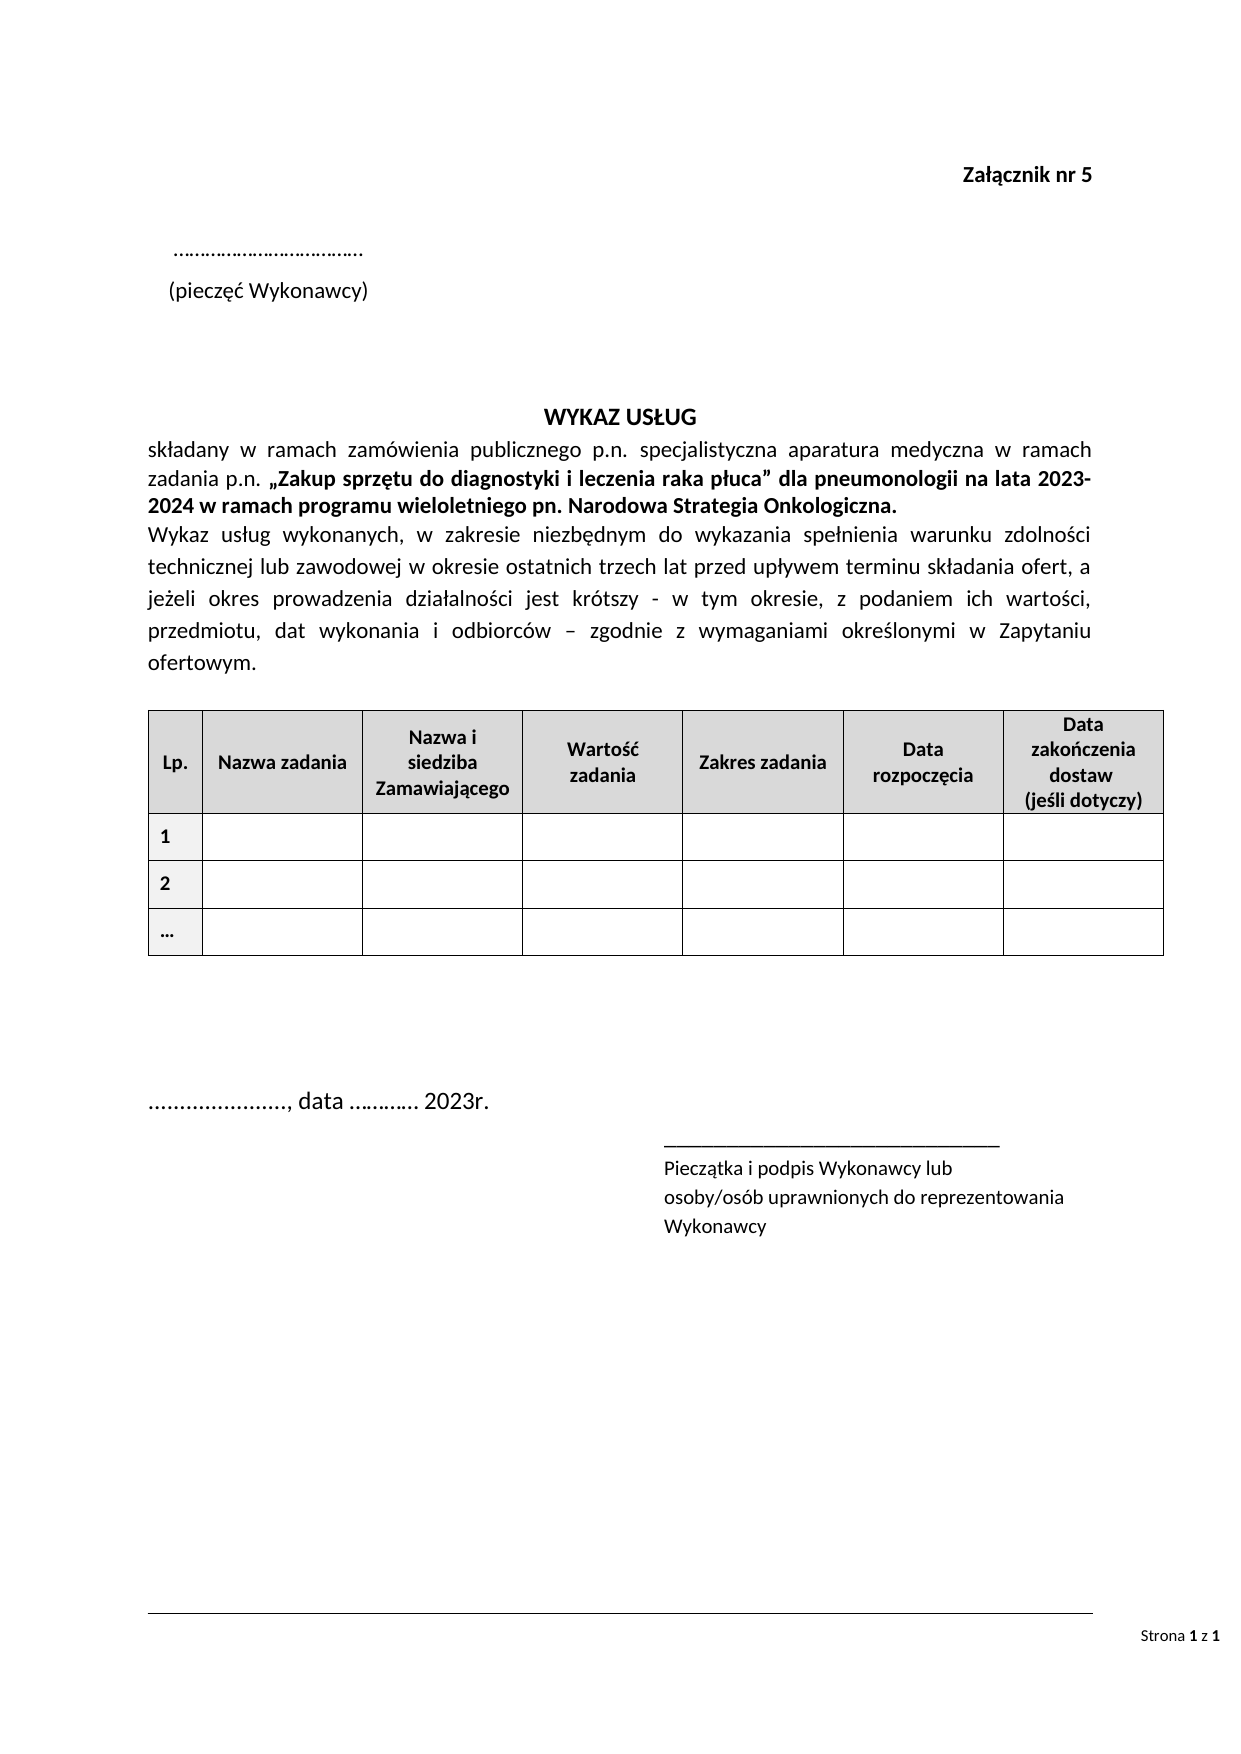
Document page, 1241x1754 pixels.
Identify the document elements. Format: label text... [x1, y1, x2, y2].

table_cell [1004, 861, 1163, 908]
table_cell [683, 909, 843, 955]
table_cell [363, 814, 522, 860]
table_header Data rozpoczęcia [844, 711, 1003, 813]
table_cell [203, 861, 362, 908]
text Pieczątka i podpis Wykonawcy lub [590, 1155, 1093, 1180]
table_cell 2 [149, 861, 202, 908]
table_header Nazwa i siedziba Zamawiającego [363, 711, 522, 813]
table_header Wartość zadania [523, 711, 682, 813]
table_cell [1004, 909, 1163, 955]
table_cell [683, 861, 843, 908]
text Załącznik nr 5 [679, 160, 1093, 188]
table_header Lp. [149, 711, 202, 813]
table_cell [363, 861, 522, 908]
table_cell [1004, 814, 1163, 860]
table_cell [683, 814, 843, 860]
table_cell [203, 814, 362, 860]
table_header Data zakończenia dostaw (jeśli dotyczy) [1004, 711, 1163, 813]
text Wykaz usług wykonanych, w zakresie niezbędnym do wykazania spełnienia warunku zdolności technicznej lub zawodowej w okresie ostatnich trzech lat przed upływem terminu składania ofert, a jeżeli okres prowadzenia działalności jest krótszy - w tym okresie, z podaniem ich wartości, przedmiotu, dat wykonania i odbiorców – zgodnie z wymaganiami określonymi w Zapytaniu ofertowym. [148, 520, 1093, 676]
table_cell [363, 909, 522, 955]
table_cell [844, 909, 1003, 955]
text ……………………………… [148, 234, 1093, 262]
table_cell [844, 814, 1003, 860]
text osoby/osób uprawnionych do reprezentowania [590, 1184, 1093, 1209]
text Wykonawcy [590, 1213, 1093, 1238]
text WYKAZ USŁUG [148, 401, 1093, 431]
table_header Nazwa zadania [203, 711, 362, 813]
text (pieczęć Wykonawcy) [148, 276, 1093, 304]
text ......................, data ………… 2023r. [148, 1085, 1093, 1115]
table_cell [523, 814, 682, 860]
table_cell [203, 909, 362, 955]
text składany w ramach zamówienia publicznego p.n. specjalistyczna aparatura medyczna w ramach zadania p.n. „Zakup sprzętu do diagnostyki i leczenia raka płuca” dla pneumonologii na lata 2023-2024 w ramach programu wieloletniego pn. Narodowa Strategia Onkologiczna. [148, 436, 1093, 520]
table_cell 1 [149, 814, 202, 860]
table_cell [844, 861, 1003, 908]
table_header Zakres zadania [683, 711, 843, 813]
table_cell [523, 861, 682, 908]
table_cell [523, 909, 682, 955]
text ___________________________ [590, 1120, 1093, 1150]
table_cell … [149, 909, 202, 955]
